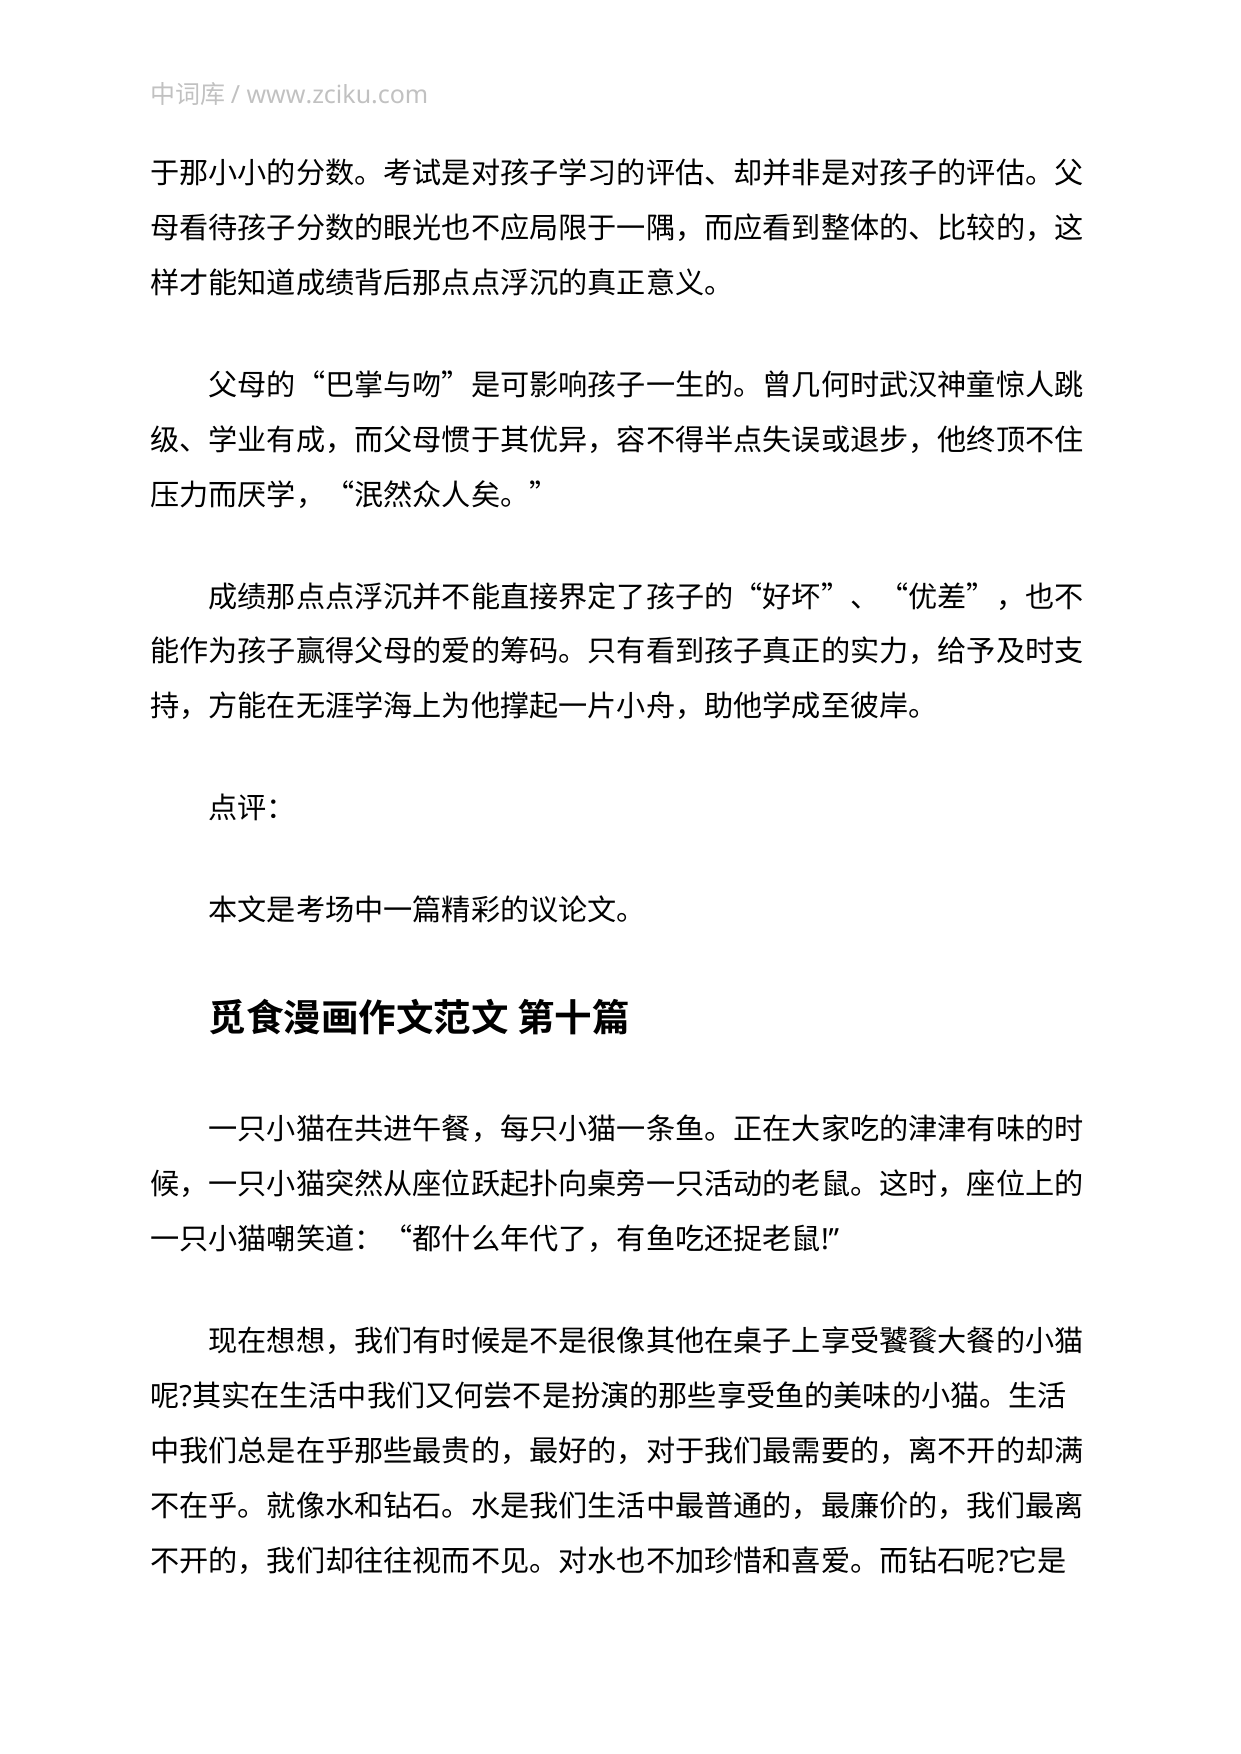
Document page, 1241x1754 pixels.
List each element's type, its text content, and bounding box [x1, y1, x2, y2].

text 成绩那点点浮沉并不能直接界定了孩子的“好坏”、“优差”，也不能作为孩子赢得父母的爱的筹码。只有看到孩子真正的实力，给予及时支持，方能在无涯学海上为他撑起一片小舟，助他学成至彼岸。 [150, 573, 1090, 725]
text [150, 1317, 1090, 1579]
text 本文是考场中一篇精彩的议论文。 [150, 886, 1090, 929]
text 点评： [150, 785, 1090, 827]
text 觅食漫画作文范文 第十篇 [150, 988, 1090, 1042]
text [150, 150, 1090, 302]
text 一只小猫在共进午餐，每只小猫一条鱼。正在大家吃的津津有味的时候，一只小猫突然从座位跃起扑向桌旁一只活动的老鼠。这时，座位上的一只小猫嘲笑道：“都什么年代了，有鱼吃还捉老鼠!” [150, 1106, 1090, 1258]
text 父母的“巴掌与吻”是可影响孩子一生的。曾几何时武汉神童惊人跳级、学业有成，而父母惯于其优异，容不得半点失误或退步，他终顶不住压力而厌学，“泯然众人矣。” [150, 362, 1090, 514]
